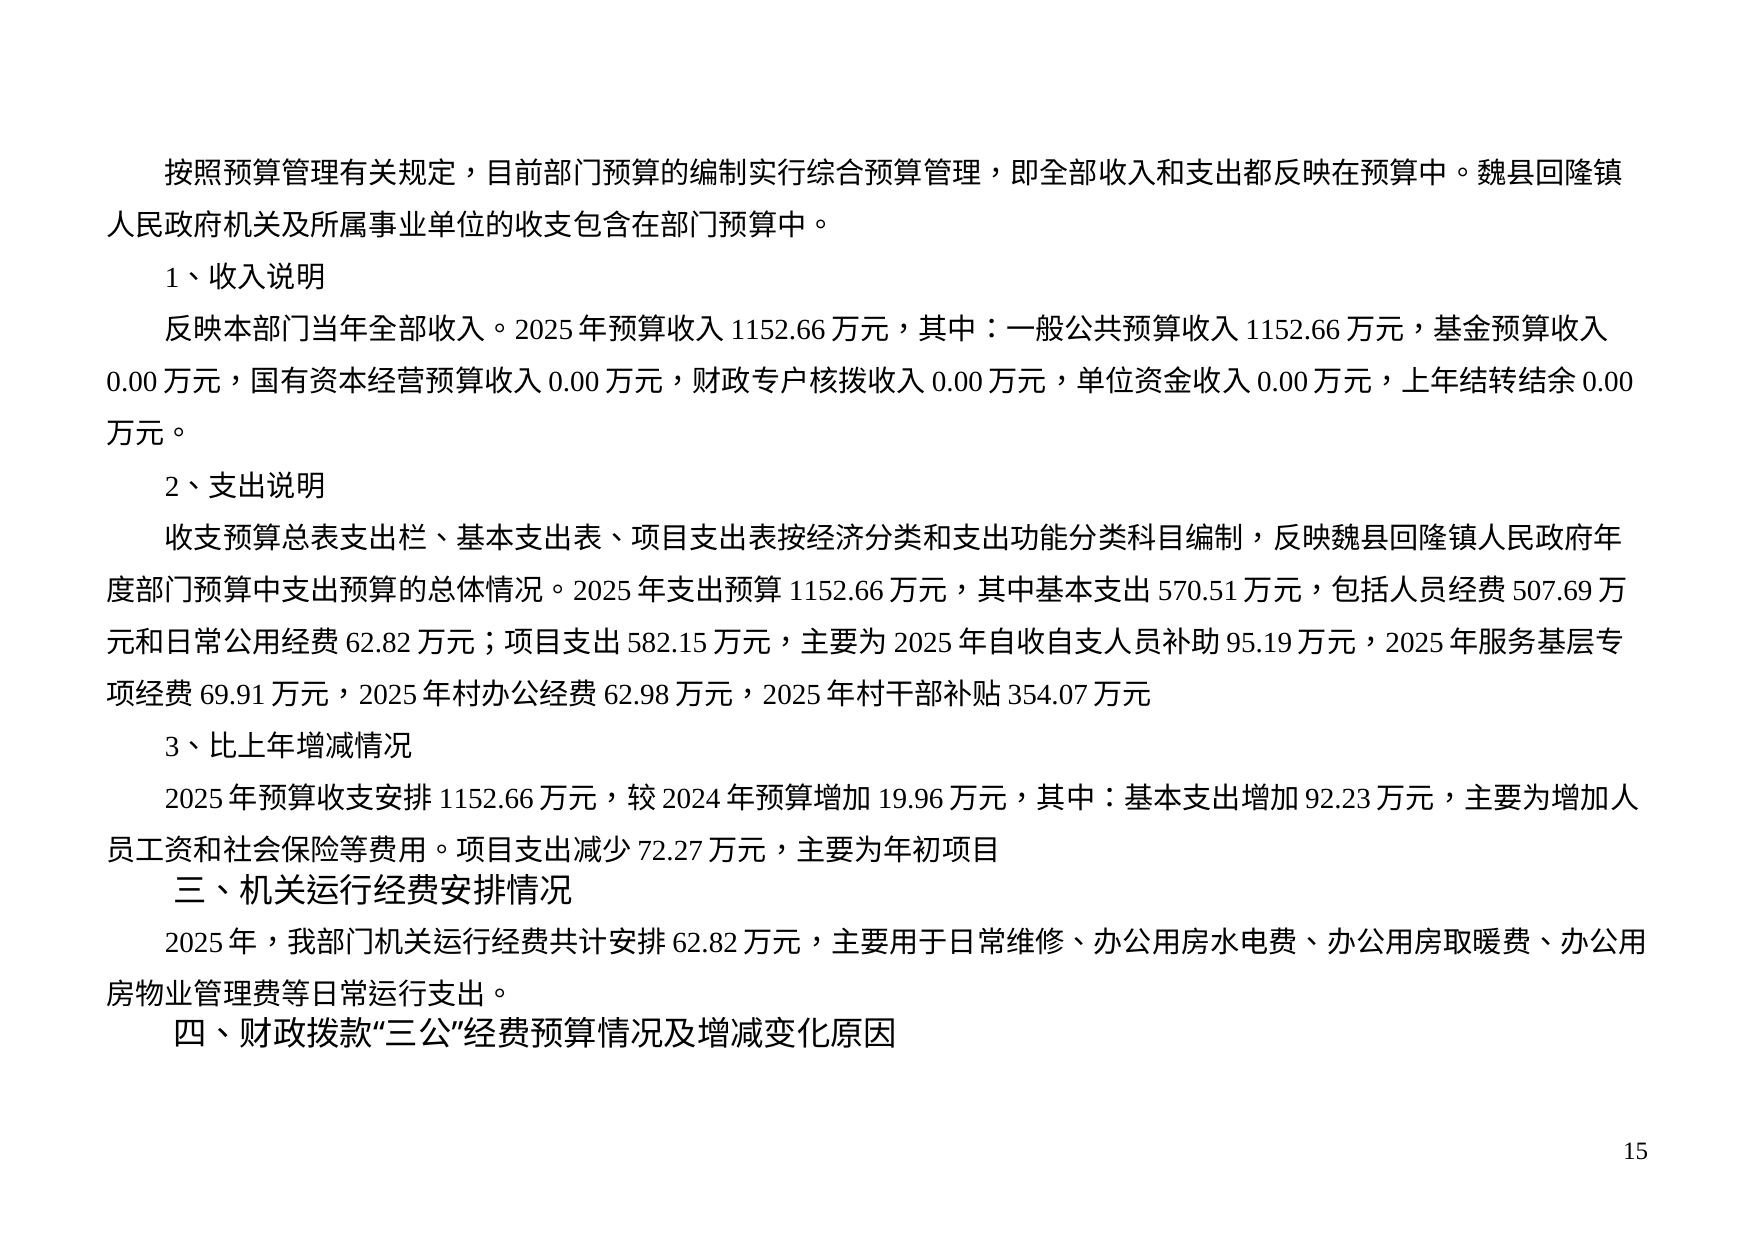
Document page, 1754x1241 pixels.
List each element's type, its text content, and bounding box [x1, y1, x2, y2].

text 收支预算总表支出栏、基本支出表、项目支出表按经济分类和支出功能分类科目编制，反映魏县回隆镇人民政府年度部门预算中支出预算的总体情况。2025年支出预算1152.66万元，其中基本支出570.51万元，包括人员经费507.69万元和日常公用经费62.82万元；项目支出582.15万元，主要为2025年自收自支人员补助95.19万元，2025年服务基层专项经费69.91万元，2025年村办公经费62.98万元，2025年村干部补贴354.07万元 [106, 506, 1648, 715]
text 2025年，我部门机关运行经费共计安排62.82万元，主要用于日常维修、办公用房水电费、办公用房取暖费、办公用房物业管理费等日常运行支出。 [106, 911, 1648, 1015]
text 1、收入说明 [106, 246, 1648, 298]
text 三、机关运行经费安排情况 [106, 872, 1648, 909]
text 按照预算管理有关规定，目前部门预算的编制实行综合预算管理，即全部收入和支出都反映在预算中。魏县回隆镇人民政府机关及所属事业单位的收支包含在部门预算中。 [106, 142, 1648, 246]
text 2025年预算收支安排1152.66万元，较2024年预算增加19.96万元，其中：基本支出增加92.23万元，主要为增加人员工资和社会保险等费用。项目支出减少72.27万元，主要为年初项目 [106, 767, 1648, 871]
text 2、支出说明 [106, 454, 1648, 506]
text 3、比上年增减情况 [106, 715, 1648, 767]
text 反映本部门当年全部收入。2025年预算收入1152.66万元，其中：一般公共预算收入1152.66万元，基金预算收入0.00万元，国有资本经营预算收入0.00万元，财政专户核拨收入0.00万元，单位资金收入0.00万元，上年结转结余0.00万元。 [106, 298, 1648, 454]
text 四、财政拨款“三公”经费预算情况及增减变化原因 [106, 1016, 1648, 1053]
